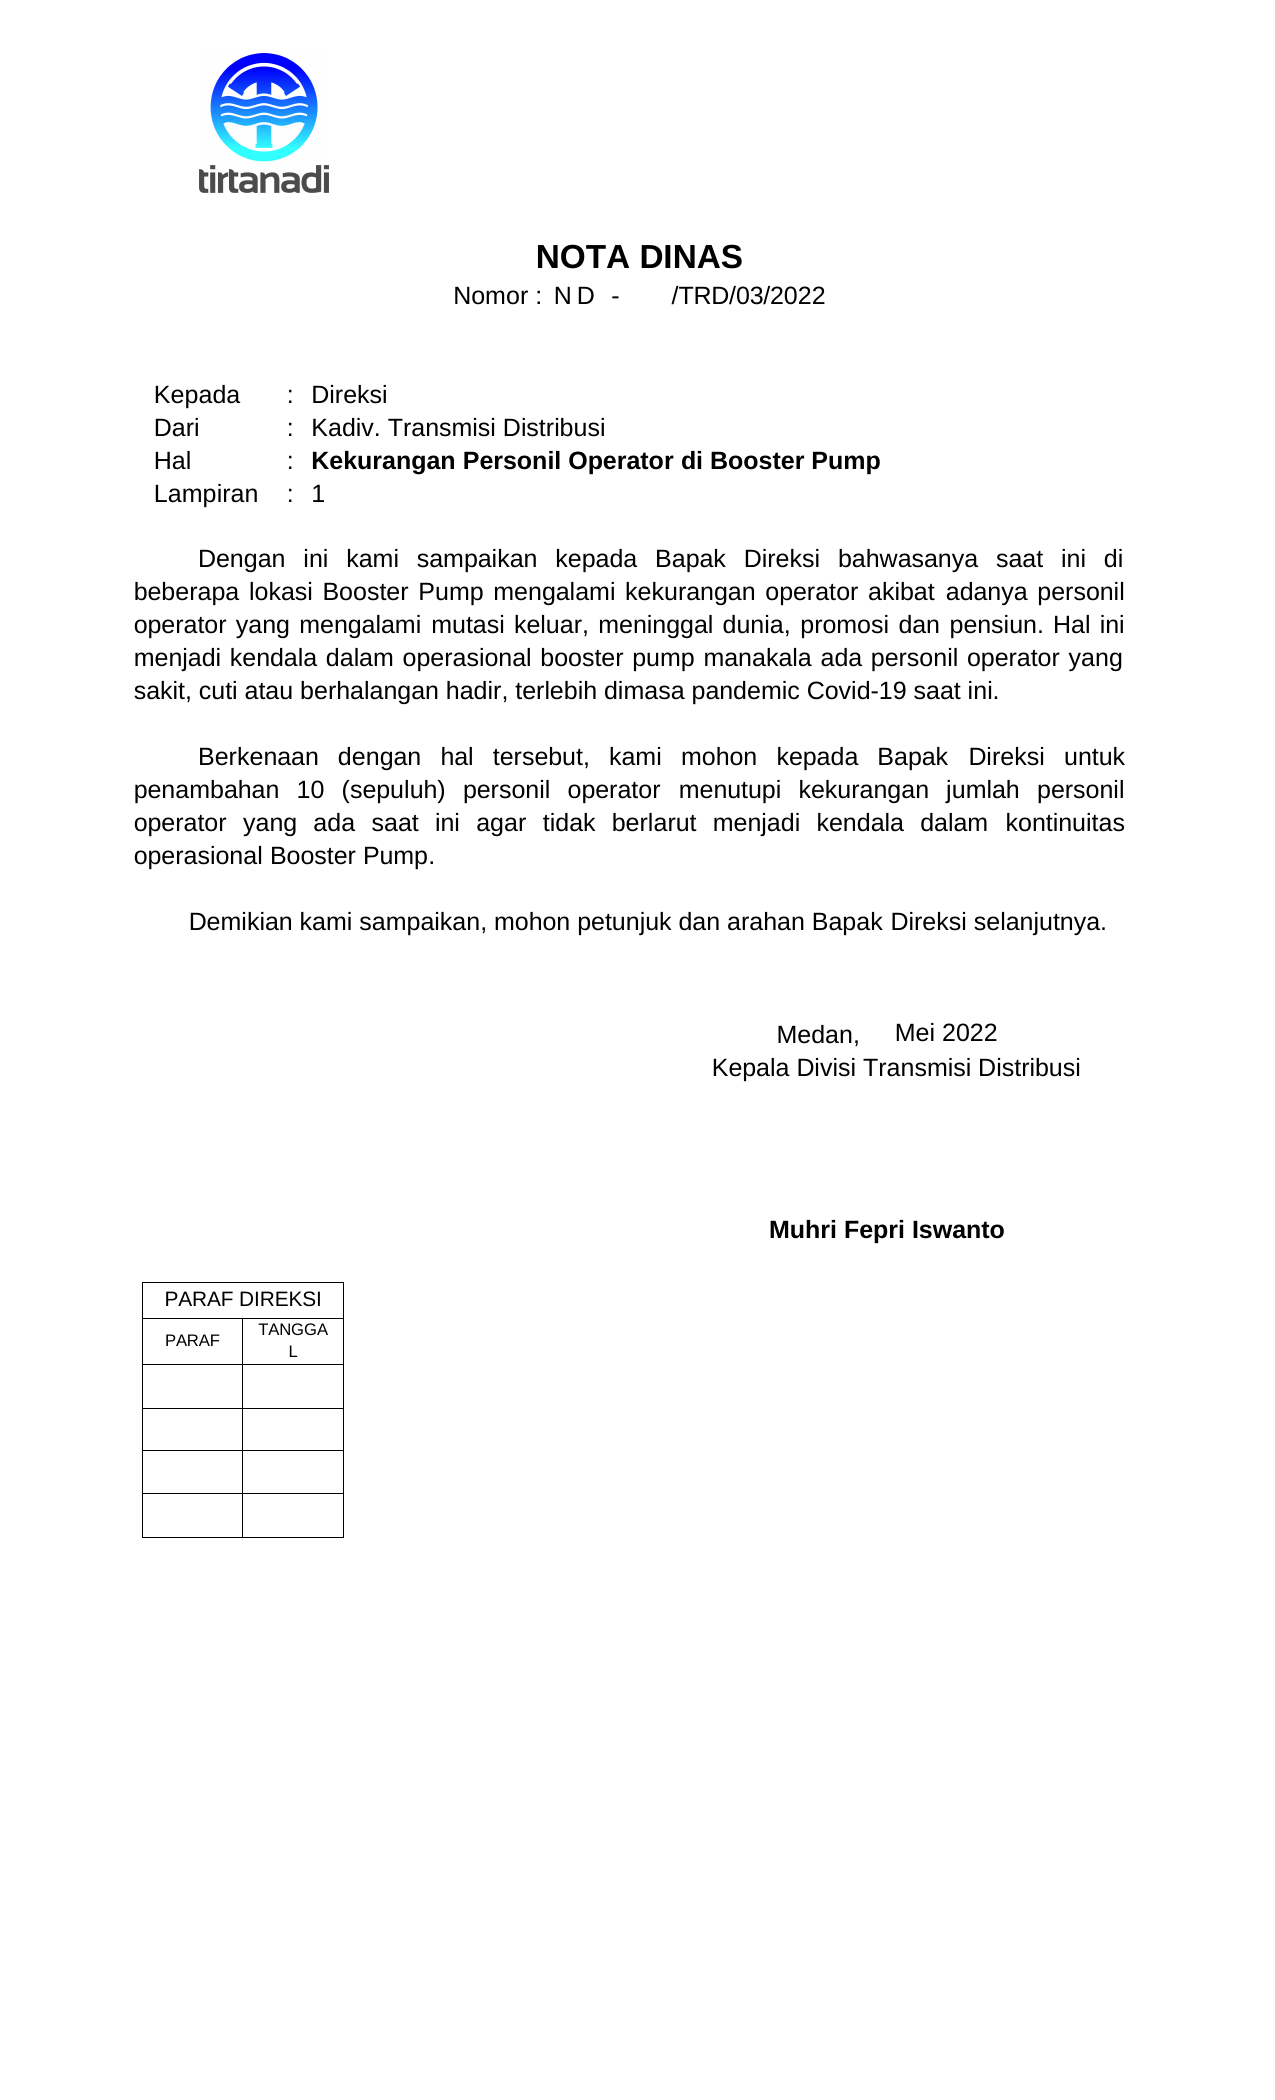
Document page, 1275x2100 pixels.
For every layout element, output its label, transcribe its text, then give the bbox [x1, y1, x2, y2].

text Medan, Mei 2022 [604, 1018, 1125, 1048]
table_cell [243, 1409, 343, 1449]
table_cell PARAF [143, 1319, 242, 1364]
table_cell [243, 1451, 343, 1493]
text Kepala Divisi Transmisi Distribusi [154, 1053, 1125, 1082]
text Berkenaan dengan hal tersebut, kami mohon kepada Bapak Direksi untuk penambahan 10 (sepuluh) personil operator menutupi kekurangan jumlah personil operator yang ada saat ini agar tidak berlarut menjadi kendala dalam kontinuitas operasional Booster Pump. [133, 742, 1125, 870]
table_cell [143, 1365, 242, 1408]
text Demikian kami sampaikan, mohon petunjuk dan arahan Bapak Direksi selanjutnya. [124, 907, 1125, 936]
picture [199, 53, 329, 193]
text NOTA DINAS [154, 237, 1125, 276]
table_cell [243, 1365, 343, 1408]
table_cell [143, 1451, 242, 1493]
table_header PARAF DIREKSI [143, 1283, 343, 1318]
text Muhri Fepri Iswanto [154, 1216, 1125, 1244]
table_cell [143, 1409, 242, 1449]
table_cell [143, 1494, 242, 1537]
text Kepada : Direksi [154, 380, 1125, 409]
text Lampiran : 1 [154, 479, 1125, 508]
text Hal : Kekurangan Personil Operator di Booster Pump [124, 446, 1125, 475]
table_cell TANGGAL [243, 1319, 343, 1364]
text Nomor : ND - /TRD/03/2022 [154, 281, 1125, 310]
text Dari : Kadiv. Transmisi Distribusi [154, 413, 1125, 442]
text Dengan ini kami sampaikan kepada Bapak Direksi bahwasanya saat ini di beberapa lokasi Booster Pump mengalami kekurangan operator akibat adanya personil operator yang mengalami mutasi keluar, meninggal dunia, promosi dan pensiun. Hal ini menjadi kendala dalam operasional booster pump manakala ada personil operator yang sakit, cuti atau berhalangan hadir, terlebih dimasa pandemic Covid-19 saat ini. [133, 544, 1125, 705]
table_cell [243, 1494, 343, 1537]
